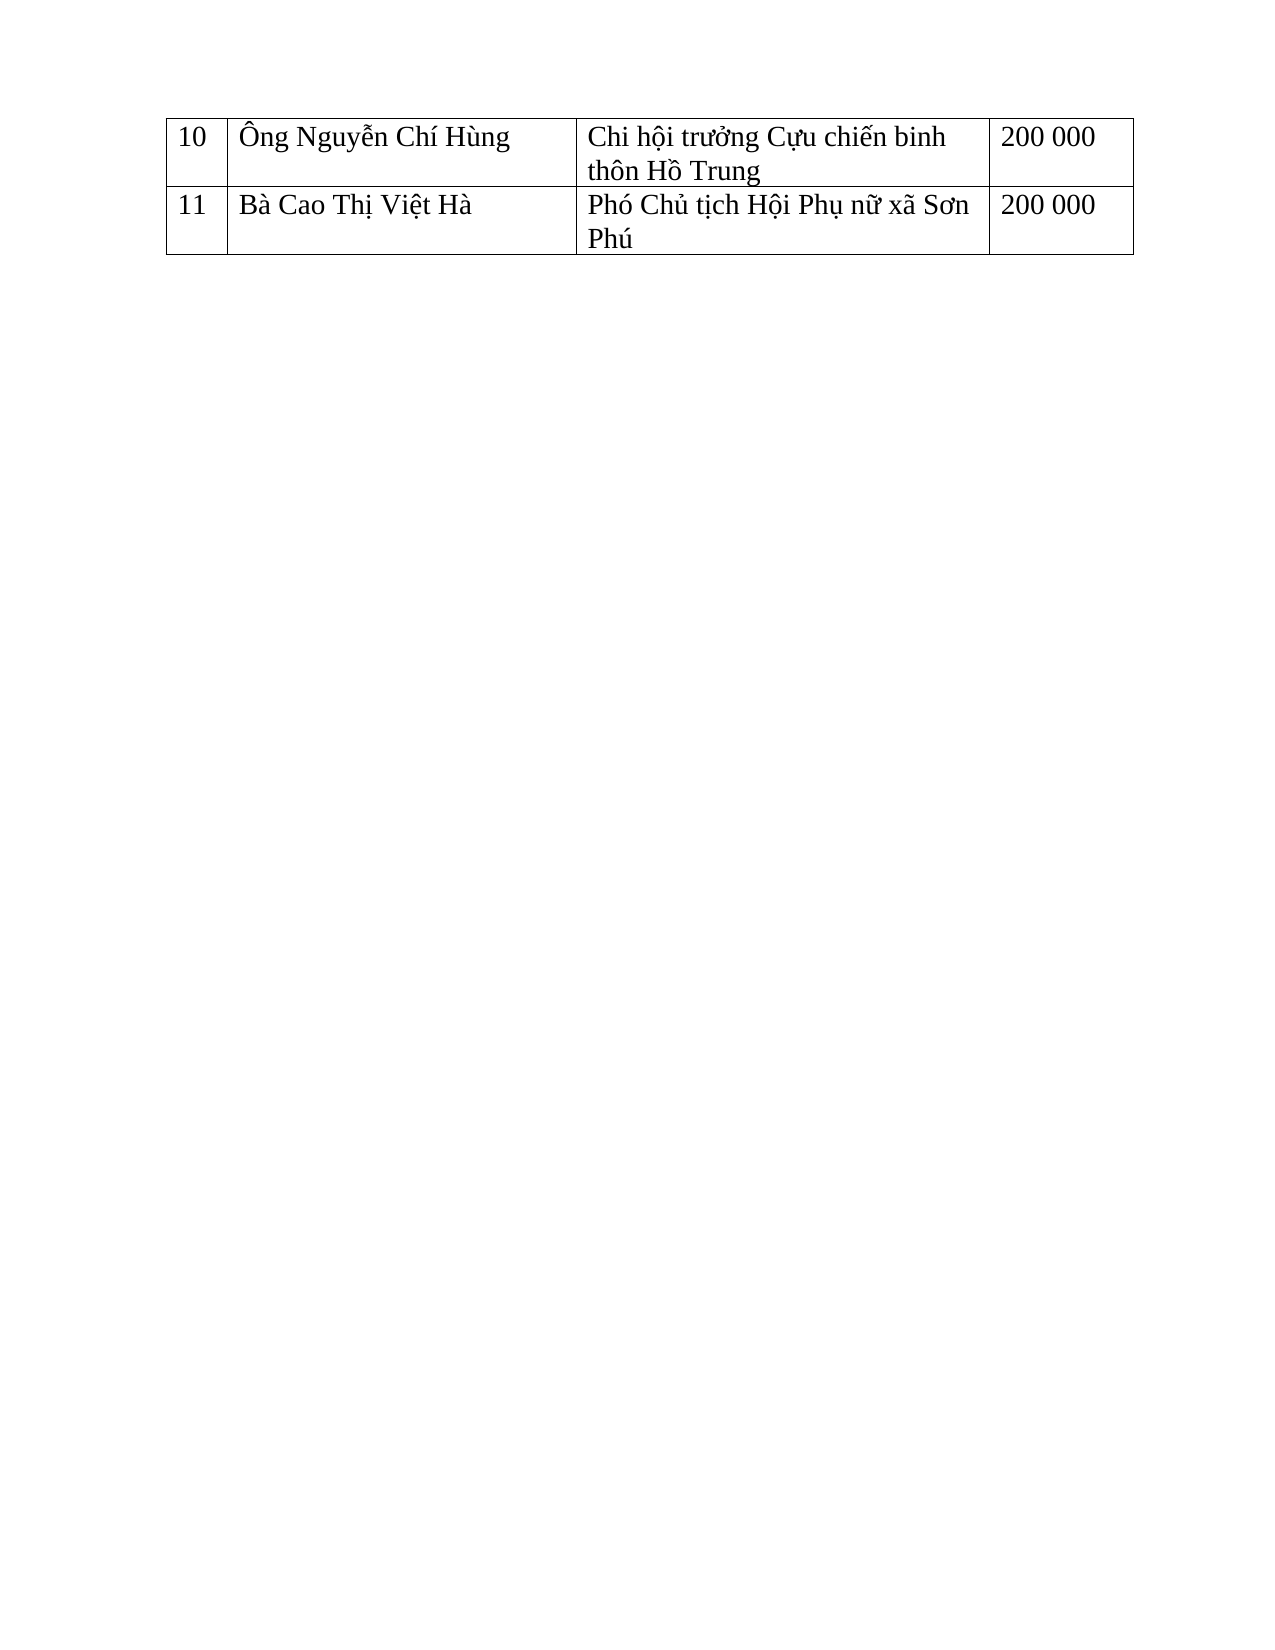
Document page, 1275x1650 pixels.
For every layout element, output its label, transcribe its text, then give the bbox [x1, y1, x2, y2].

table_cell Phó Chủ tịch Hội Phụ nữ xã Sơn Phú [577, 187, 989, 254]
table_cell 200 000 [990, 187, 1133, 254]
table_cell 11 [167, 187, 227, 254]
table_cell Ông Nguyễn Chí Hùng [228, 119, 576, 186]
table_cell Chi hội trưởng Cựu chiến binh thôn Hồ Trung [577, 119, 989, 186]
table_cell 200 000 [990, 119, 1133, 186]
table_cell 10 [167, 119, 227, 186]
table_cell Bà Cao Thị Việt Hà [228, 187, 576, 254]
